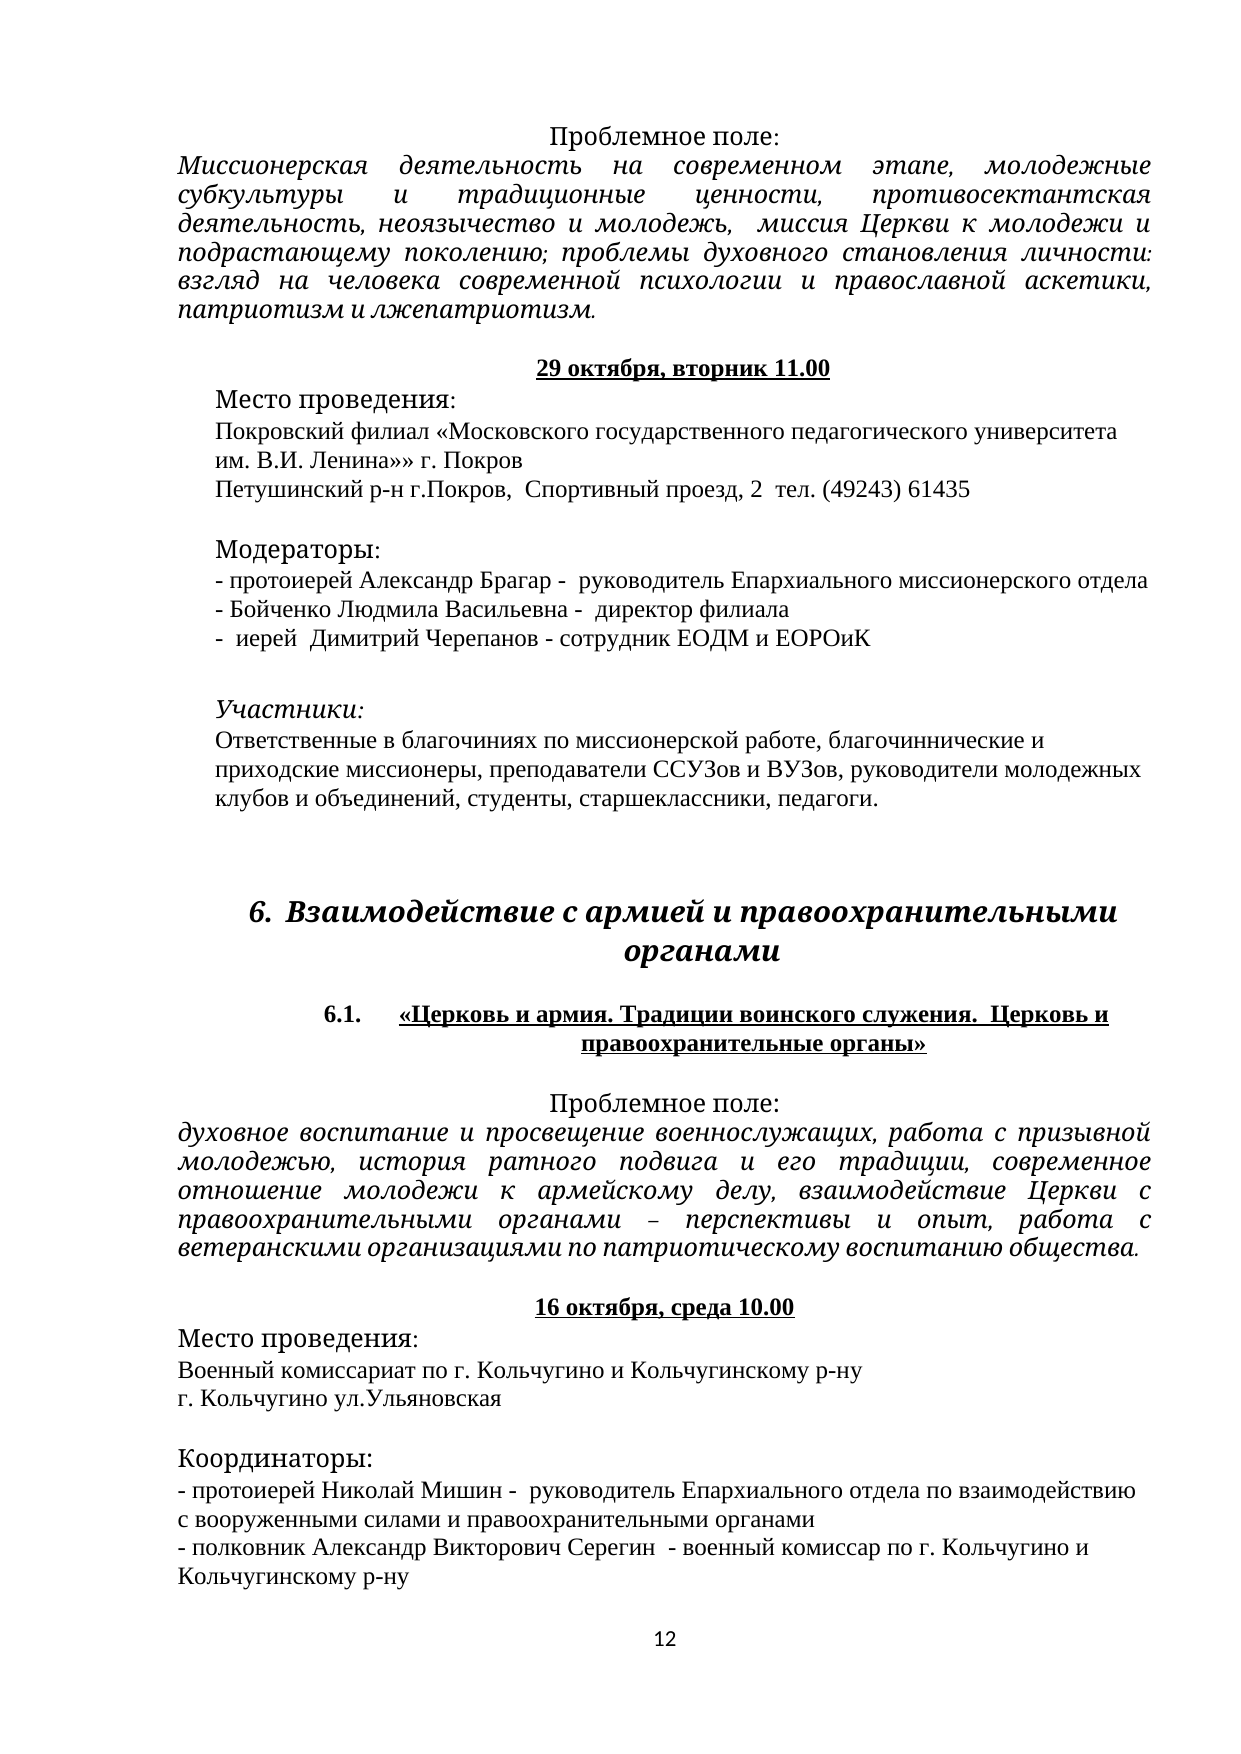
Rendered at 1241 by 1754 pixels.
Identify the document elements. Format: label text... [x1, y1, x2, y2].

text - Бойченко Людмила Васильевна - директор филиала [215, 594, 1152, 623]
text г. Кольчугино ул.Ульяновская [177, 1383, 1152, 1412]
text - протоиерей Александр Брагар - руководитель Епархиального миссионерского отдела [215, 565, 1152, 594]
text Место проведения: [177, 1321, 1152, 1355]
text - протоиерей Николай Мишин - руководитель Епархиального отдела по взаимодействию с вооруженными силами и правоохранительными органами [177, 1475, 1152, 1532]
text Миссионерская деятельность на современном этапе, молодежные субкультуры и традиционные ценности, противосектантская деятельность, неоязычество и молодежь, миссия Церкви к молодежи и подрастающему поколению; проблемы духовного становления личности: взгляд на человека современной психологии и православной аскетики, патриотизм и лжепатриотизм. [177, 152, 1152, 325]
text - полковник Александр Викторович Серегин - военный комиссар по г. Кольчугино и Кольчугинскому р-ну [177, 1532, 1152, 1590]
text Проблемное поле: [177, 118, 1152, 152]
text духовное воспитание и просвещение военнослужащих, работа с призывной молодежью, история ратного подвига и его традиции, современное отношение молодежи к армейскому делу, взаимодействие Церкви с правоохранительными органами – перспективы и опыт, работа с ветеранскими организациями по патриотическому воспитанию общества. [177, 1119, 1152, 1263]
text Место проведения: [215, 382, 1152, 416]
list Взаимодействие с армией и правоохранительными органами [215, 891, 1152, 970]
text Проблемное поле: [177, 1085, 1152, 1119]
text Ответственные в благочиниях по миссионерской работе, благочиннические и приходские миссионеры, преподаватели ССУЗов и ВУЗов, руководители молодежных клубов и объединений, студенты, старшеклассники, педагоги. [215, 725, 1152, 812]
text Модераторы: [215, 531, 1152, 565]
text Покровский филиал «Московского государственного педагогического университета им. В.И. Ленина»» г. Покров [215, 416, 1152, 474]
text Петушинский р-н г.Покров, Спортивный проезд, 2 тел. (49243) 61435 [215, 474, 1152, 502]
text Участники: [215, 691, 1152, 725]
text 29 октября, вторник 11.00 [215, 353, 1152, 382]
list «Церковь и армия. Традиции воинского служения. Церковь и правоохранительные органы» [281, 999, 1152, 1057]
text 16 октября, среда 10.00 [177, 1292, 1152, 1321]
text Координаторы: [177, 1441, 1152, 1475]
text - иерей Димитрий Черепанов - сотрудник ЕОДМ и ЕОРОиК [215, 623, 1152, 652]
text Военный комиссариат по г. Кольчугино и Кольчугинскому р-ну [177, 1355, 1152, 1383]
